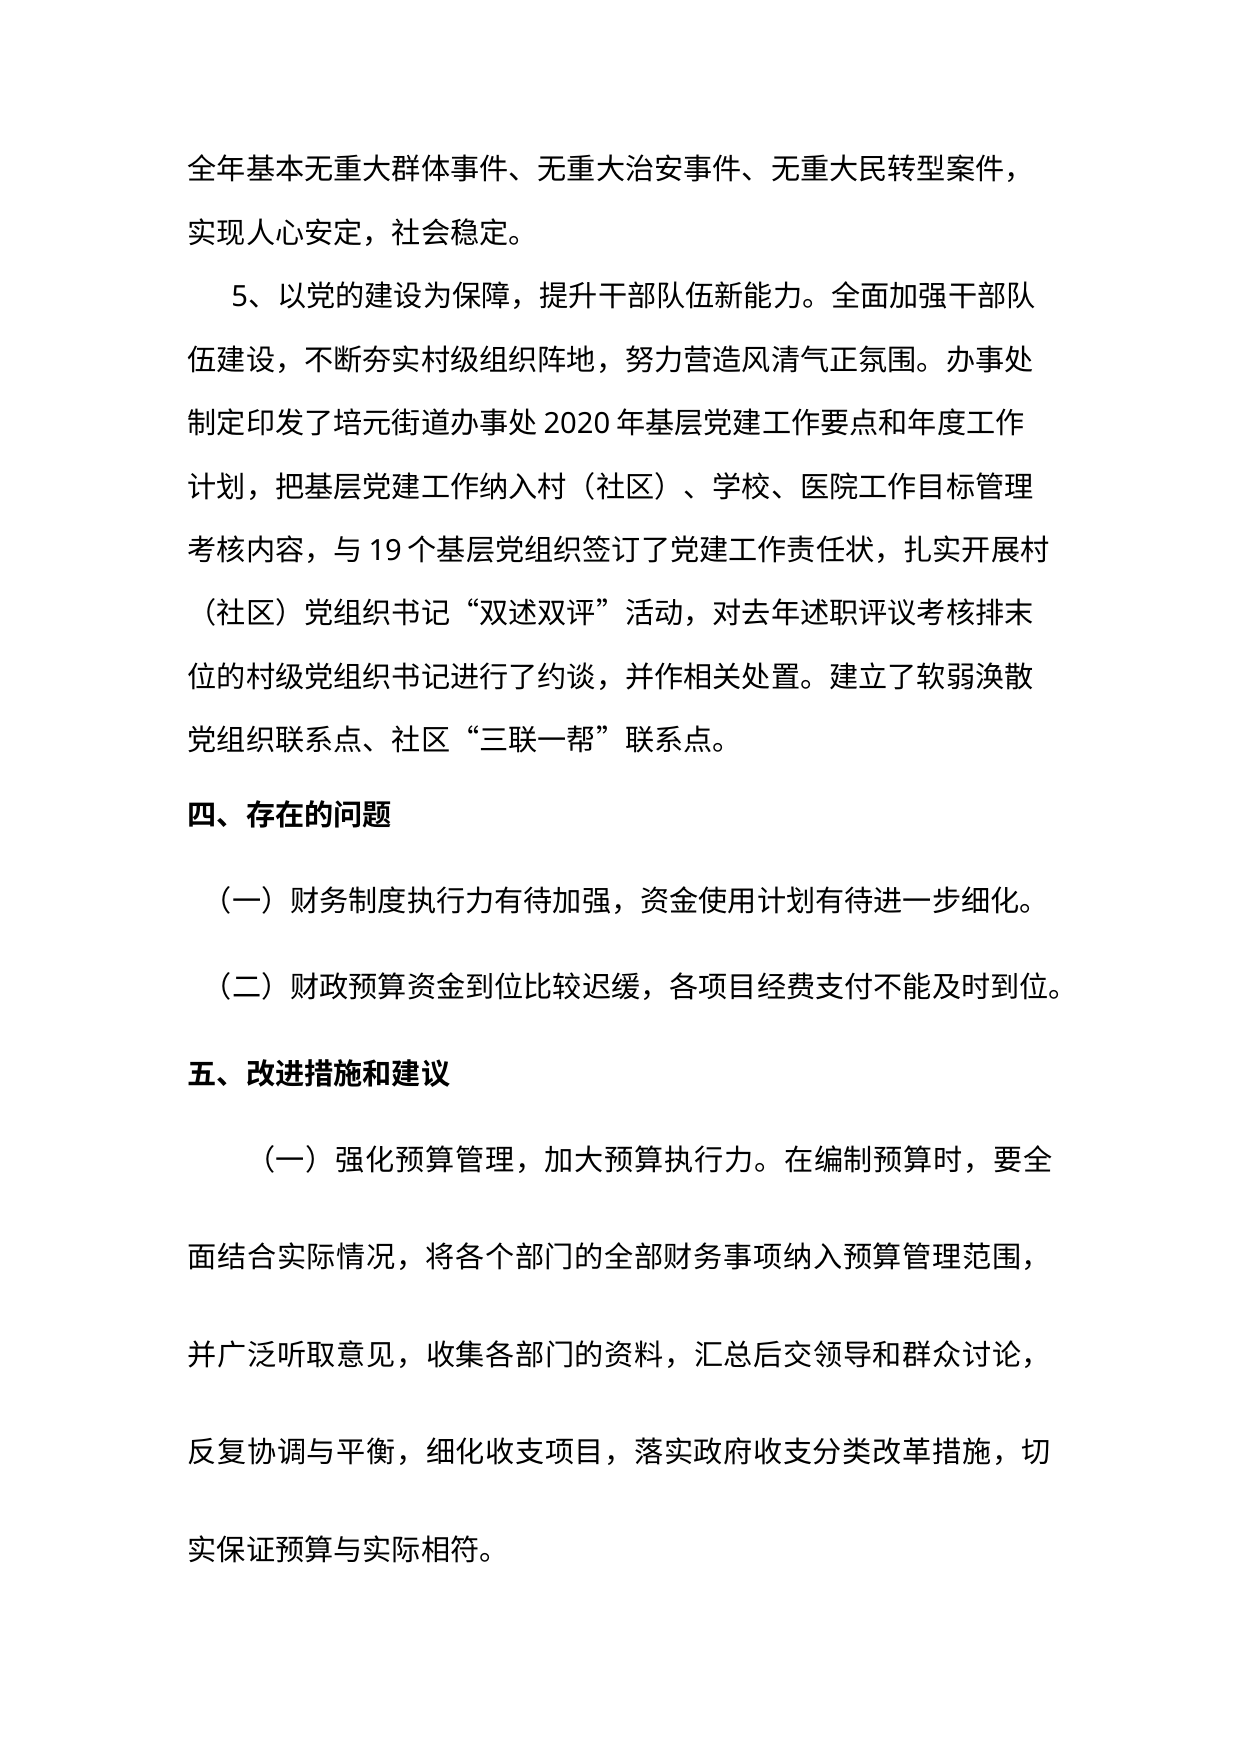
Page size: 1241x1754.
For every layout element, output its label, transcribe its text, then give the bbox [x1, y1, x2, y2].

text （一）财务制度执行力有待加强，资金使用计划有待进一步细化。 [187, 867, 1053, 932]
text （二）财政预算资金到位比较迟缓，各项目经费支付不能及时到位。 [187, 953, 1053, 1018]
text （一）强化预算管理，加大预算执行力。在编制预算时，要全面结合实际情况，将各个部门的全部财务事项纳入预算管理范围，并广泛听取意见，收集各部门的资料，汇总后交领导和群众讨论，反复协调与平衡，细化收支项目，落实政府收支分类改革措施，切实保证预算与实际相符。 [187, 1125, 1053, 1580]
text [187, 146, 1053, 251]
text 四、存在的问题 [187, 780, 1053, 845]
text 5、以党的建设为保障，提升干部队伍新能力。全面加强干部队伍建设，不断夯实村级组织阵地，努力营造风清气正氛围。办事处制定印发了培元街道办事处2020年基层党建工作要点和年度工作计划，把基层党建工作纳入村（社区）、学校、医院工作目标管理考核内容，与19个基层党组织签订了党建工作责任状，扎实开展村（社区）党组织书记“双述双评”活动，对去年述职评议考核排末位的村级党组织书记进行了约谈，并作相关处置。建立了软弱涣散党组织联系点、社区“三联一帮”联系点。 [187, 273, 1053, 759]
text 五、改进措施和建议 [187, 1039, 1053, 1104]
